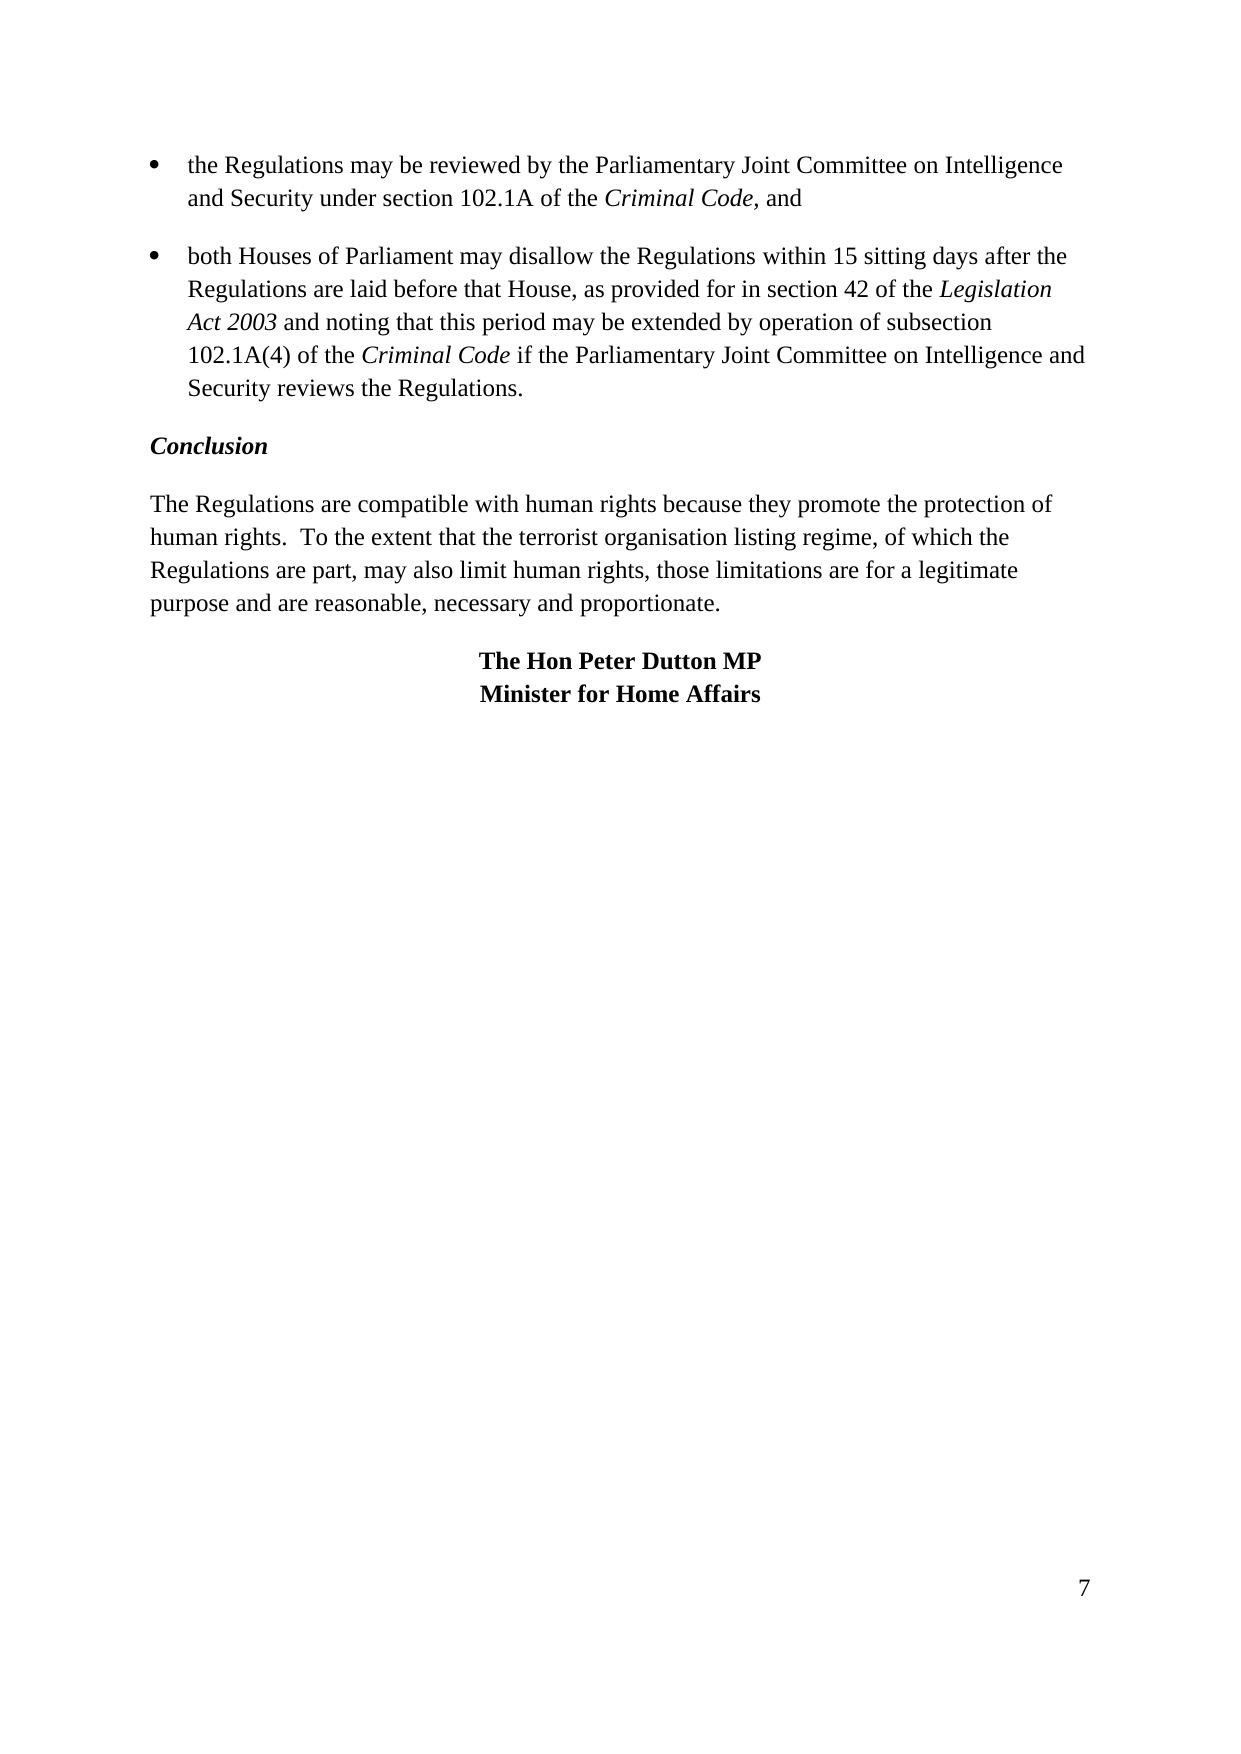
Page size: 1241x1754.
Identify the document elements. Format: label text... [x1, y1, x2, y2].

list the Regulations may be reviewed by the Parliamentary Joint Committee on Intelligence and Security under section 102.1A of the Criminal Code, and [150, 150, 1090, 212]
subtitle Conclusion [150, 431, 1090, 460]
list both Houses of Parliament may disallow the Regulations within 15 sitting days after the Regulations are laid before that House, as provided for in section 42 of the Legislation Act 2003 and noting that this period may be extended by operation of subsection 102.1A(4) of the Criminal Code if the Parliamentary Joint Committee on Intelligence and Security reviews the Regulations. [150, 241, 1090, 402]
text The Hon Peter Dutton MP Minister for Home Affairs [150, 646, 1090, 708]
text The Regulations are compatible with human rights because they promote the protection of human rights. To the extent that the terrorist organisation listing regime, of which the Regulations are part, may also limit human rights, those limitations are for a legitimate purpose and are reasonable, necessary and proportionate. [150, 489, 1090, 617]
